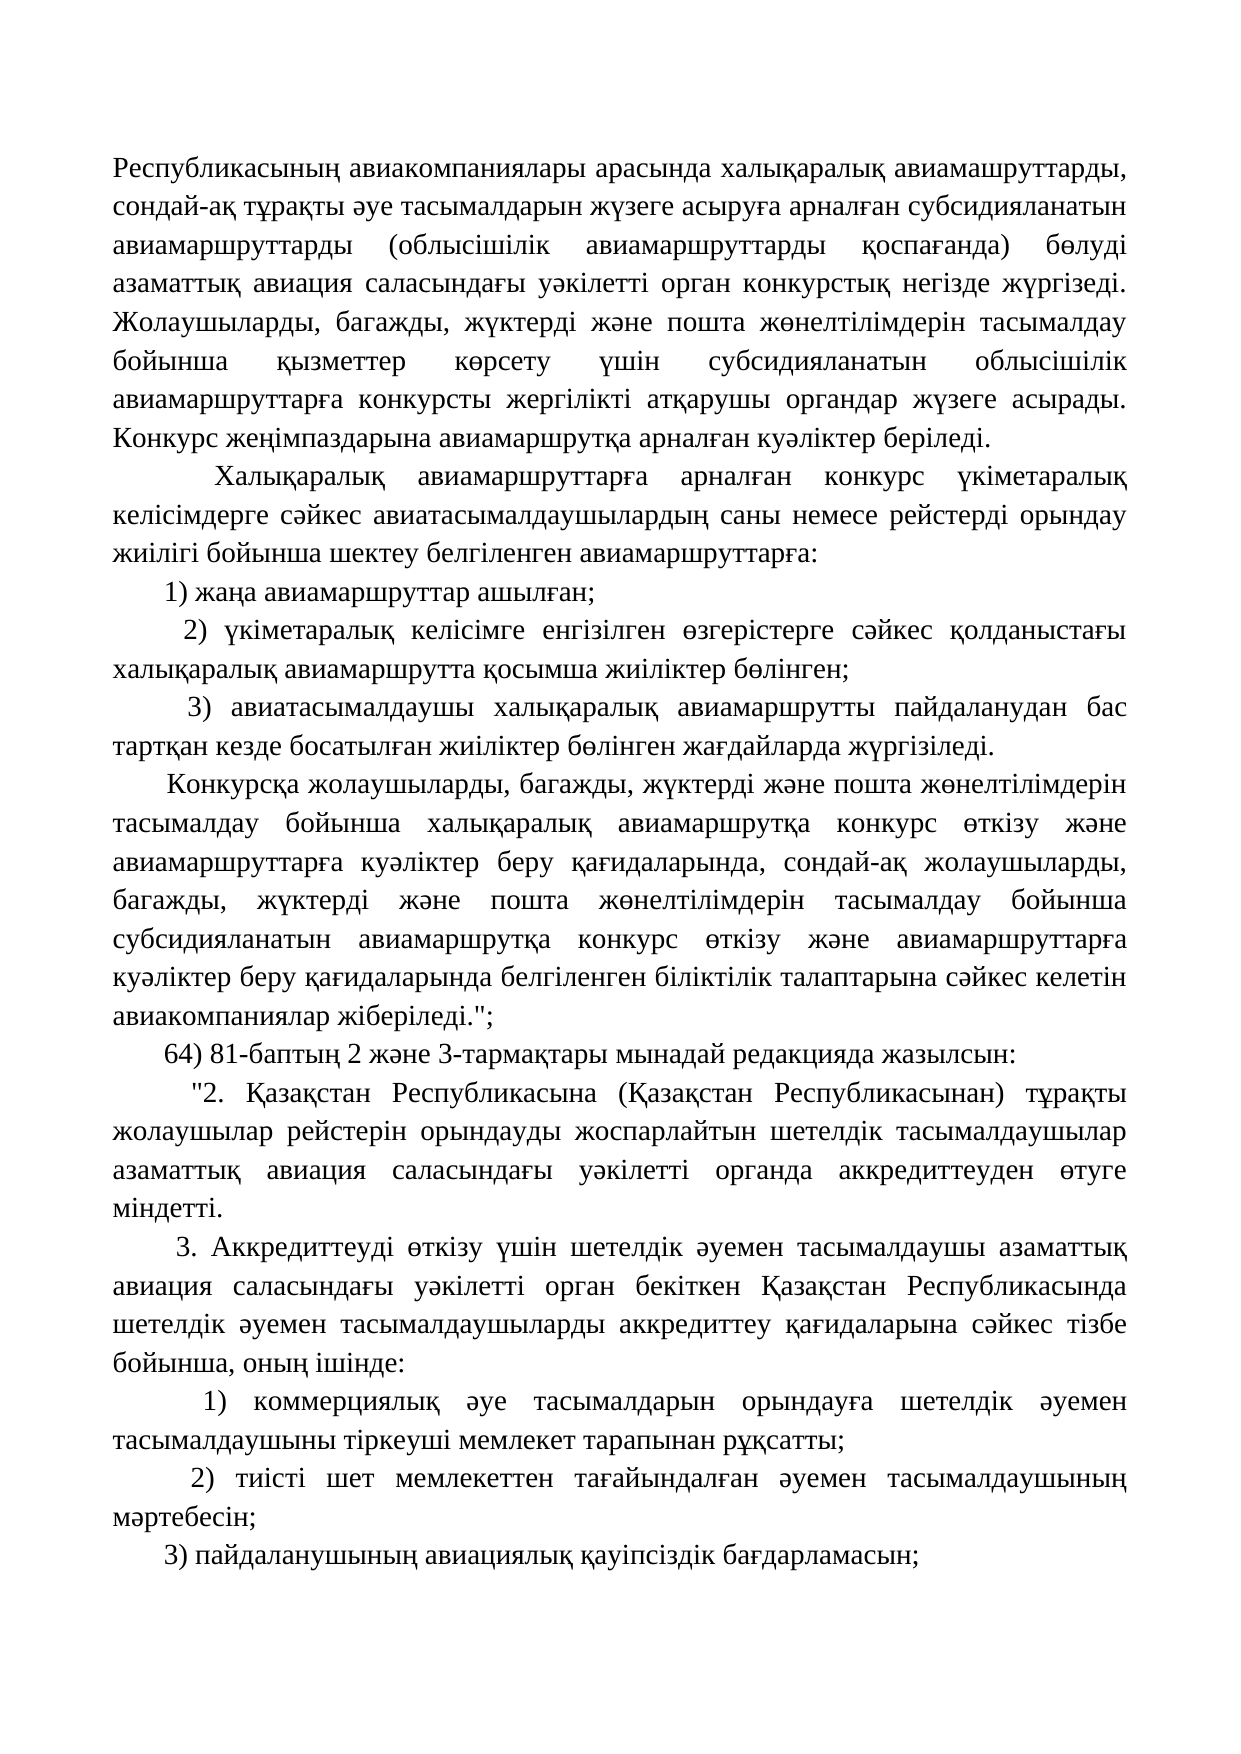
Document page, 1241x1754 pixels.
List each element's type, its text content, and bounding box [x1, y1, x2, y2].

text "2. Қазақстан Республикасына (Қазақстан Республикасынан) тұрақты жолаушылар рейстерін орындауды жоспарлайтын шетелдік тасымалдаушылар азаматтық авиация саласындағы уәкілетті органда аккредиттеуден өтуге міндетті. [112, 1075, 1128, 1224]
text 2) үкіметаралық келісімге енгізілген өзгерістерге сәйкес қолданыстағы халықаралық авиамаршрутта қосымша жиіліктер бөлінген; [112, 612, 1128, 684]
text Халықаралық авиамаршруттарға арналған конкурс үкіметаралық келісімдерге сәйкес авиатасымалдаушылардың саны немесе рейстерді орындау жиілігі бойынша шектеу белгіленген авиамаршруттарға: [112, 458, 1128, 569]
text 1) коммерциялық әуе тасымалдарын орындауға шетелдік әуемен тасымалдаушыны тіркеуші мемлекет тарапынан рұқсатты; [112, 1383, 1128, 1455]
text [112, 150, 1128, 453]
text Конкурсқа жолаушыларды, багажды, жүктерді және пошта жөнелтiлімдерiн тасымалдау бойынша халықаралық авиамаршрутқа конкурс өткiзу және авиамаршруттарға куәлiктер беру қағидаларында, сондай-ақ жолаушыларды, багажды, жүктерді және пошта жөнелтiлiмдерiн тасымалдау бойынша субсидияланатын авиамаршрутқа конкурс өткiзу және авиамаршруттарға куәлiктер беру қағидаларында белгіленген бiлiктiлiк талаптарына сәйкес келетін авиакомпаниялар жіберіледі."; [112, 767, 1128, 1031]
text 1) жаңа авиамаршруттар ашылған; [112, 574, 1128, 607]
text 3. Аккредиттеуді өткізу үшін шетелдік әуемен тасымалдаушы азаматтық авиация саласындағы уәкілетті орган бекіткен Қазақстан Республикасында шетелдік әуемен тасымалдаушыларды аккредиттеу қағидаларына сәйкес тізбе бойынша, оның ішінде: [112, 1229, 1128, 1378]
text 3) авиатасымалдаушы халықаралық авиамаршрутты пайдаланудан бас тартқан кезде босатылған жиіліктер бөлінген жағдайларда жүргізіледі. [112, 689, 1128, 762]
text 3) пайдаланушының авиациялық қауіпсіздік бағдарламасын; [112, 1537, 1128, 1571]
text 2) тиісті шет мемлекеттен тағайындалған әуемен тасымалдаушының мәртебесін; [112, 1460, 1128, 1532]
text 64) 81-баптың 2 және 3-тармақтары мынадай редакцияда жазылсын: [112, 1036, 1128, 1070]
